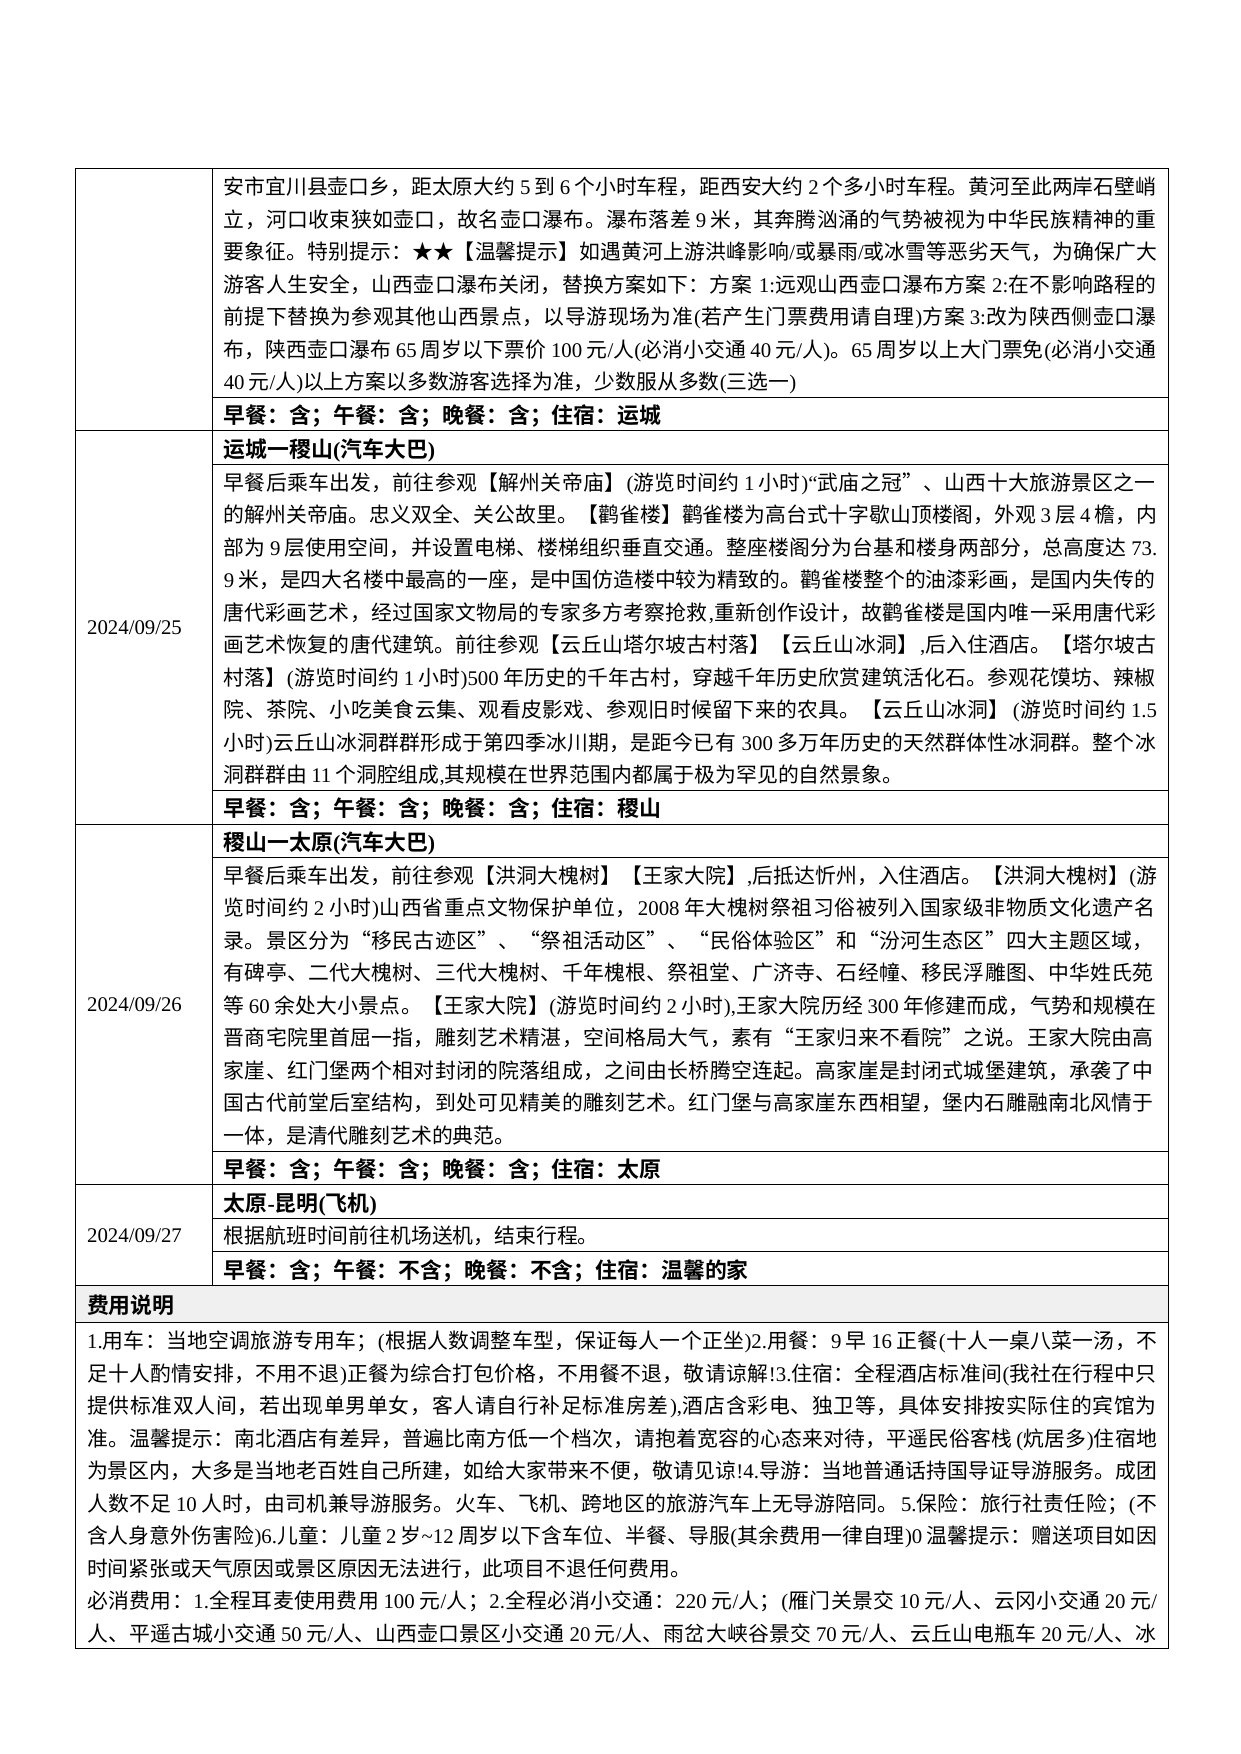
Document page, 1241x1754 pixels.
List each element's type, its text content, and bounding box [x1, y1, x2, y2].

table_cell 根据航班时间前往机场送机，结束行程。 [213, 1219, 1168, 1251]
table_cell 太原-昆明(飞机) [213, 1185, 1168, 1218]
table_cell 稷山一太原(汽车大巴) [213, 825, 1168, 857]
table_cell 2024/09/25 [76, 431, 212, 823]
table_cell 早餐：含；午餐：含；晚餐：含；住宿：运城 [213, 398, 1168, 430]
table_cell 运城一稷山(汽车大巴) [213, 431, 1168, 464]
table_cell 早餐后乘车出发，前往参观【解州关帝庙】(游览时间约1小时)“武庙之冠”、山西十大旅游景区之一的解州关帝庙。忠义双全、关公故里。【鹳雀楼】鹳雀楼为高台式十字歇山顶楼阁，外观3层4檐，内部为9层使用空间，并设置电梯、楼梯组织垂直交通。整座楼阁分为台基和楼身两部分，总高度达73.9米，是四大名楼中最高的一座，是中国仿造楼中较为精致的。鹳雀楼整个的油漆彩画，是国内失传的唐代彩画艺术，经过国家文物局的专家多方考察抢救,重新创作设计，故鹳雀楼是国内唯一采用唐代彩画艺术恢复的唐代建筑。前往参观【云丘山塔尔坡古村落】【云丘山冰洞】,后入住酒店。【塔尔坡古村落】(游览时间约1小时)500年历史的千年古村，穿越千年历史欣赏建筑活化石。参观花馍坊、辣椒院、茶院、小吃美食云集、观看皮影戏、参观旧时候留下来的农具。【云丘山冰洞】(游览时间约1.5小时)云丘山冰洞群群形成于第四季冰川期，是距今已有300多万年历史的天然群体性冰洞群。整个冰洞群群由11个洞腔组成,其规模在世界范围内都属于极为罕见的自然景象。 [213, 465, 1168, 790]
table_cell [213, 169, 1168, 397]
table_cell 早餐后乘车出发，前往参观【洪洞大槐树】【王家大院】,后抵达忻州，入住酒店。【洪洞大槐树】(游览时间约2小时)山西省重点文物保护单位，2008年大槐树祭祖习俗被列入国家级非物质文化遗产名录。景区分为“移民古迹区”、“祭祖活动区”、“民俗体验区”和“汾河生态区”四大主题区域，有碑亭、二代大槐树、三代大槐树、千年槐根、祭祖堂、广济寺、石经幢、移民浮雕图、中华姓氏苑等60余处大小景点。【王家大院】(游览时间约2小时),王家大院历经300年修建而成，气势和规模在晋商宅院里首屈一指，雕刻艺术精湛，空间格局大气，素有“王家归来不看院”之说。王家大院由高家崖、红门堡两个相对封闭的院落组成，之间由长桥腾空连起。高家崖是封闭式城堡建筑，承袭了中国古代前堂后室结构，到处可见精美的雕刻艺术。红门堡与高家崖东西相望，堡内石雕融南北风情于一体，是清代雕刻艺术的典范。 [213, 858, 1168, 1151]
table_cell 早餐：含；午餐：含；晚餐：含；住宿：稷山 [213, 791, 1168, 823]
table_cell 早餐：含；午餐：不含；晚餐：不含；住宿：温馨的家 [213, 1252, 1168, 1285]
table_cell 2024/09/26 [76, 825, 212, 1184]
table_cell 早餐：含；午餐：含；晚餐：含；住宿：太原 [213, 1152, 1168, 1184]
table_cell 2024/09/27 [76, 1185, 212, 1285]
table_cell 费用说明 [76, 1286, 1168, 1322]
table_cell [76, 1323, 1168, 1648]
